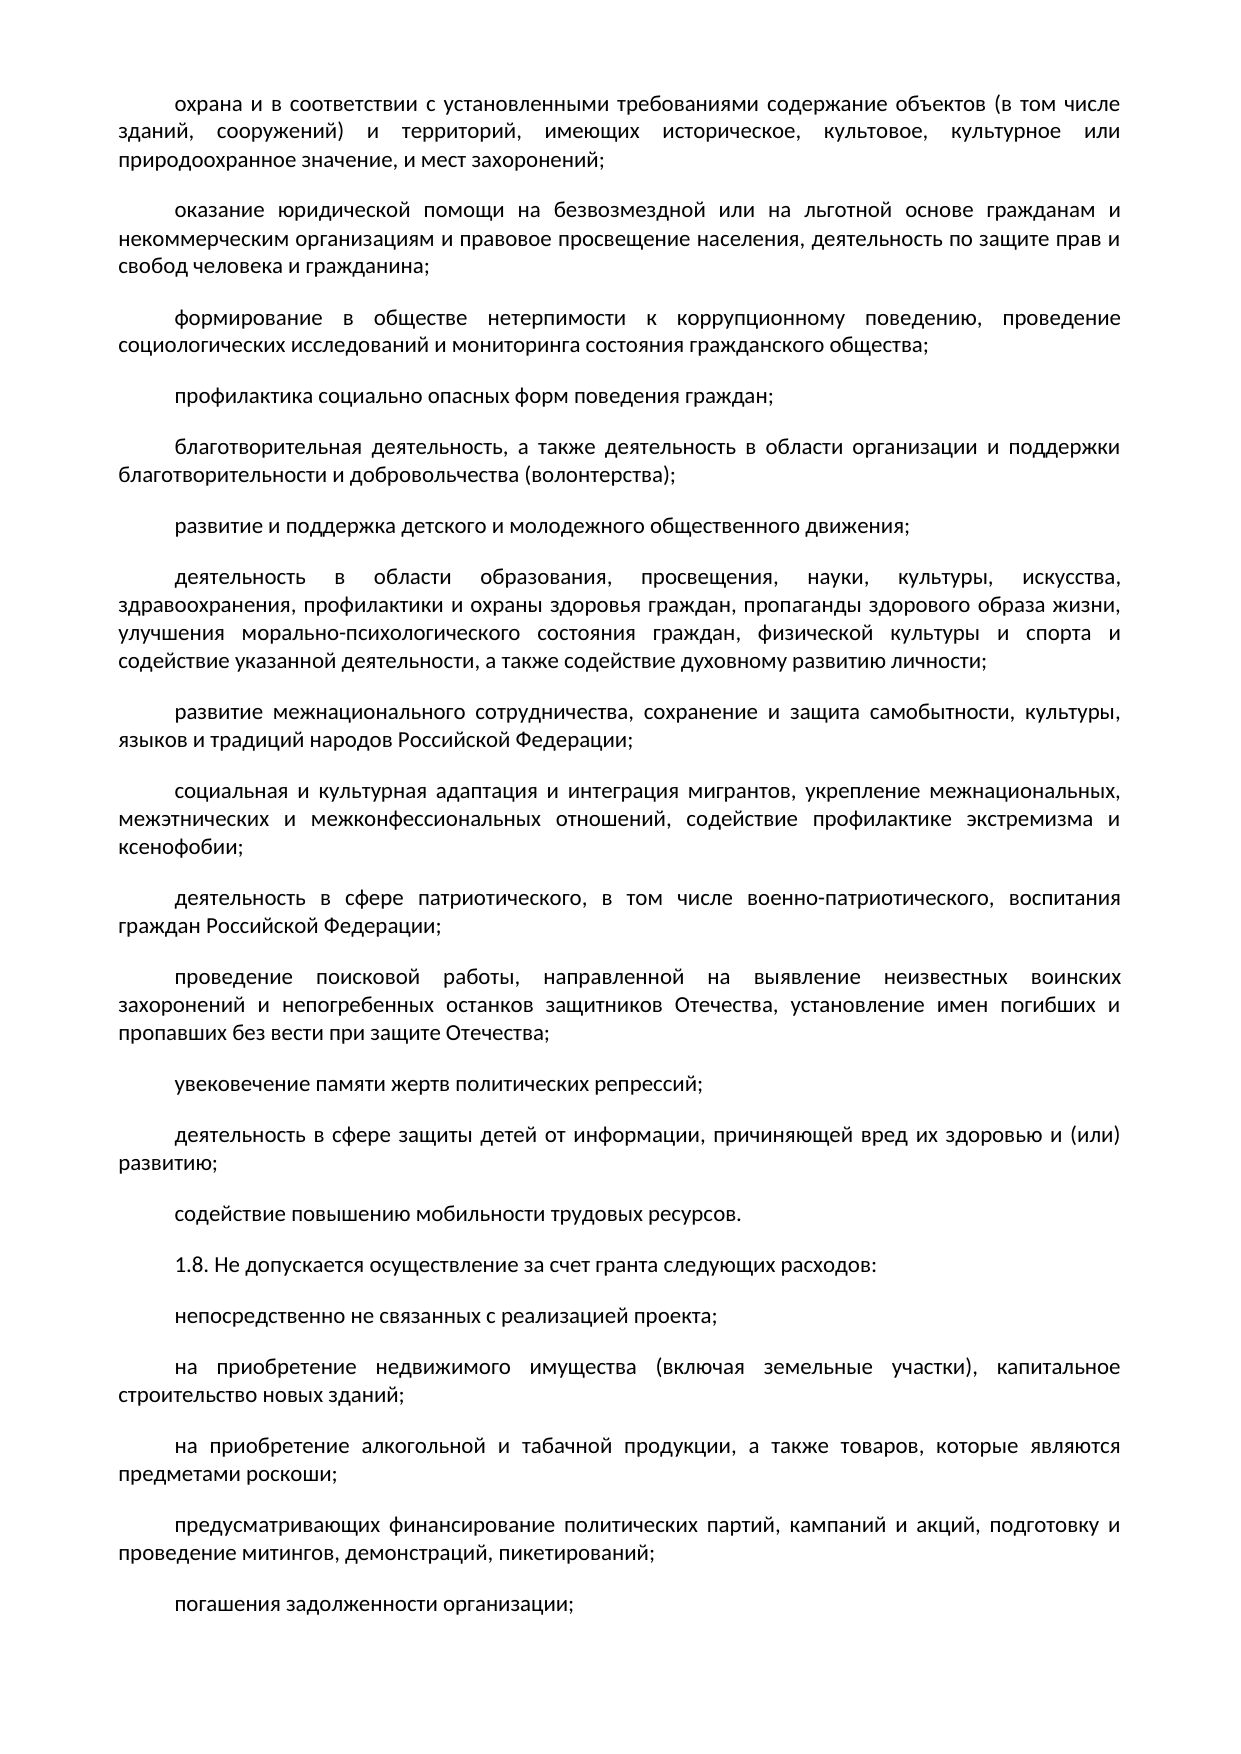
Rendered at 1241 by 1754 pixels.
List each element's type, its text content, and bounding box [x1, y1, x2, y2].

text увековечение памяти жертв политических репрессий; [118, 1069, 1122, 1097]
text содействие повышению мобильности трудовых ресурсов. [118, 1199, 1122, 1227]
text профилактика социально опасных форм поведения граждан; [118, 382, 1122, 409]
text развитие межнационального сотрудничества, сохранение и защита самобытности, культуры, языков и традиций народов Российской Федерации; [118, 697, 1122, 753]
text на приобретение алкогольной и табачной продукции, а также товаров, которые являются предметами роскоши; [118, 1431, 1122, 1487]
text предусматривающих финансирование политических партий, кампаний и акций, подготовку и проведение митингов, демонстраций, пикетирований; [118, 1510, 1122, 1566]
text благотворительная деятельность, а также деятельность в области организации и поддержки благотворительности и добровольчества (волонтерства); [118, 432, 1122, 488]
text деятельность в сфере защиты детей от информации, причиняющей вред их здоровью и (или) развитию; [118, 1120, 1122, 1176]
text 1.8. Не допускается осуществление за счет гранта следующих расходов: [118, 1250, 1122, 1278]
text на приобретение недвижимого имущества (включая земельные участки), капитальное строительство новых зданий; [118, 1352, 1122, 1408]
text социальная и культурная адаптация и интеграция мигрантов, укрепление межнациональных, межэтнических и межконфессиональных отношений, содействие профилактике экстремизма и ксенофобии; [118, 776, 1122, 860]
text деятельность в области образования, просвещения, науки, культуры, искусства, здравоохранения, профилактики и охраны здоровья граждан, пропаганды здорового образа жизни, улучшения морально-психологического состояния граждан, физической культуры и спорта и содействие указанной деятельности, а также содействие духовному развитию личности; [118, 562, 1122, 674]
text охрана и в соответствии с установленными требованиями содержание объектов (в том числе зданий, сооружений) и территорий, имеющих историческое, культовое, культурное или природоохранное значение, и мест захоронений; [118, 89, 1122, 173]
text погашения задолженности организации; [118, 1589, 1122, 1617]
text формирование в обществе нетерпимости к коррупционному поведению, проведение социологических исследований и мониторинга состояния гражданского общества; [118, 303, 1122, 359]
text деятельность в сфере патриотического, в том числе военно-патриотического, воспитания граждан Российской Федерации; [118, 883, 1122, 939]
text проведение поисковой работы, направленной на выявление неизвестных воинских захоронений и непогребенных останков защитников Отечества, установление имен погибших и пропавших без вести при защите Отечества; [118, 962, 1122, 1046]
text развитие и поддержка детского и молодежного общественного движения; [118, 511, 1122, 539]
text оказание юридической помощи на безвозмездной или на льготной основе гражданам и некоммерческим организациям и правовое просвещение населения, деятельность по защите прав и свобод человека и гражданина; [118, 196, 1122, 280]
text непосредственно не связанных с реализацией проекта; [118, 1301, 1122, 1329]
